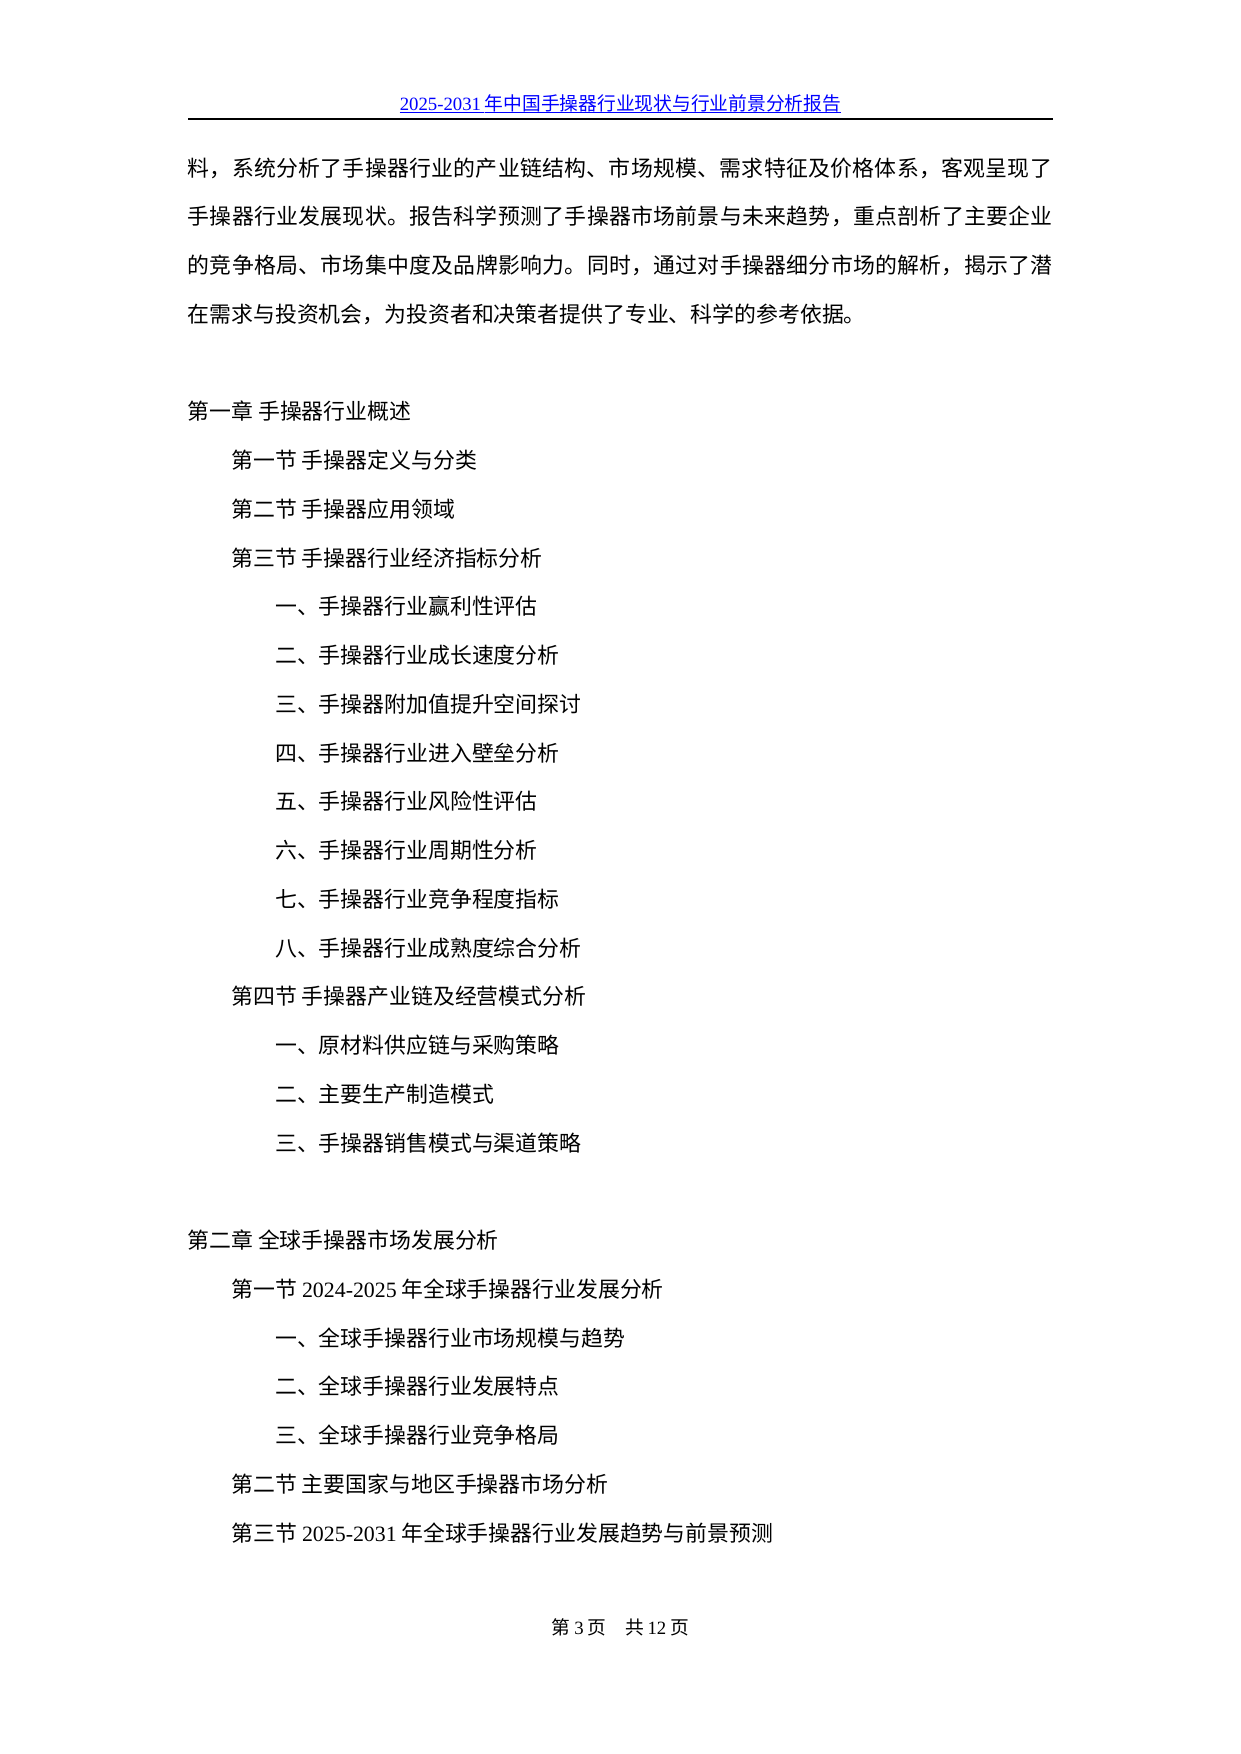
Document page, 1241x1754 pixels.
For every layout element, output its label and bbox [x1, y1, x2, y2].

text [187, 150, 1053, 1548]
